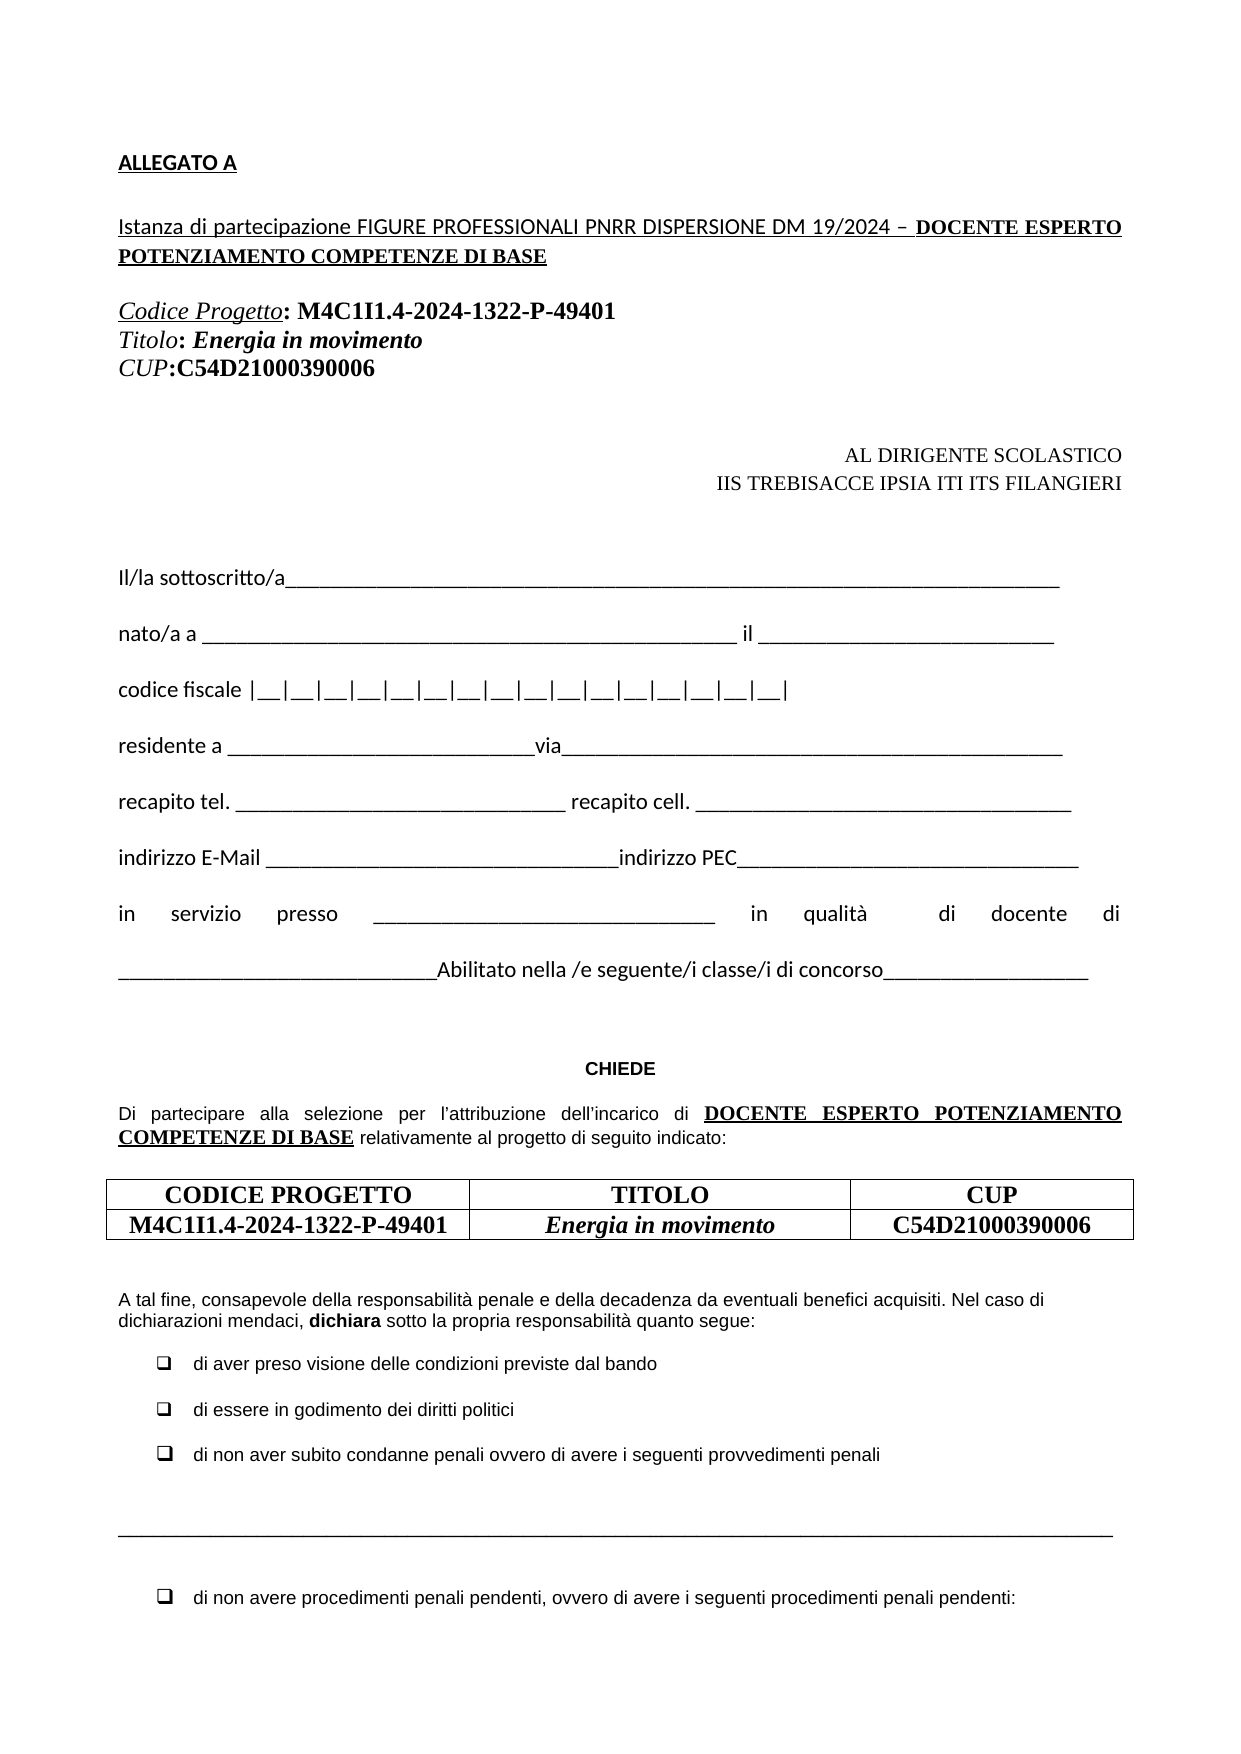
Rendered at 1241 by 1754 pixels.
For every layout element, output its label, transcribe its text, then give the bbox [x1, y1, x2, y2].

text recapito tel. _____________________________ recapito cell. _________________________________ [118, 787, 1122, 816]
text A tal fine, consapevole della responsabilità penale e della decadenza da eventuali benefici acquisiti. Nel caso di dichiarazioni mendaci, dichiara sotto la propria responsabilità quanto segue: [118, 1289, 1122, 1332]
text CHIEDE [118, 1057, 1122, 1079]
text CUP:C54D21000390006 [118, 353, 1122, 382]
text Di partecipare alla selezione per l’attribuzione dell’incarico di DOCENTE ESPERTO POTENZIAMENTO COMPETENZE DI BASE relativamente al progetto di seguito indicato: [118, 1101, 1122, 1149]
list di non avere procedimenti penali pendenti, ovvero di avere i seguenti procedimenti penali pendenti: [156, 1587, 1122, 1609]
table_header TITOLO [470, 1180, 850, 1209]
table_cell M4C1I1.4-2024-1322-P-49401 [107, 1210, 469, 1239]
text in servizio presso ______________________________ in qualità di docente di ____________________________Abilitato nella /e seguente/i classe/i di concorso__________________ [118, 899, 1122, 984]
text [118, 1514, 1122, 1538]
text IIS TREBISACCE IPSIA ITI ITS FILANGIERI [118, 471, 1122, 495]
text nato/a a _______________________________________________ il __________________________ [118, 619, 1122, 647]
text Codice Progetto: M4C1I1.4-2024-1322-P-49401 [118, 296, 1122, 325]
list di non aver subito condanne penali ovvero di avere i seguenti provvedimenti penali [156, 1444, 1122, 1466]
list di essere in godimento dei diritti politici [156, 1398, 1122, 1420]
table_cell C54D21000390006 [851, 1210, 1133, 1239]
text Istanza di partecipazione FIGURE PROFESSIONALI PNRR DISPERSIONE DM 19/2024 – DOCENTE ESPERTO POTENZIAMENTO COMPETENZE DI BASE [118, 237, 1122, 268]
table_header CUP [851, 1180, 1133, 1209]
text AL DIRIGENTE SCOLASTICO [118, 443, 1122, 467]
text ALLEGATO A [118, 148, 1122, 176]
text Istanza di partecipazione FIGURE PROFESSIONALI PNRR DISPERSIONE DM 19/2024 – DOCENTE ESPERTO POTENZIAMENTO COMPETENZE DI BASE [118, 212, 1122, 236]
text residente a ___________________________via____________________________________________ [118, 731, 1122, 759]
table_header CODICE PROGETTO [107, 1180, 469, 1209]
text indirizzo E-Mail _______________________________indirizzo PEC______________________________ [118, 843, 1122, 872]
text Titolo: Energia in movimento [118, 325, 1122, 353]
table_cell Energia in movimento [470, 1210, 850, 1239]
text Il/la sottoscritto/a____________________________________________________________________ [118, 563, 1122, 591]
text codice fiscale |__|__|__|__|__|__|__|__|__|__|__|__|__|__|__|__| [118, 675, 1122, 703]
list di aver preso visione delle condizioni previste dal bando [156, 1353, 1122, 1374]
